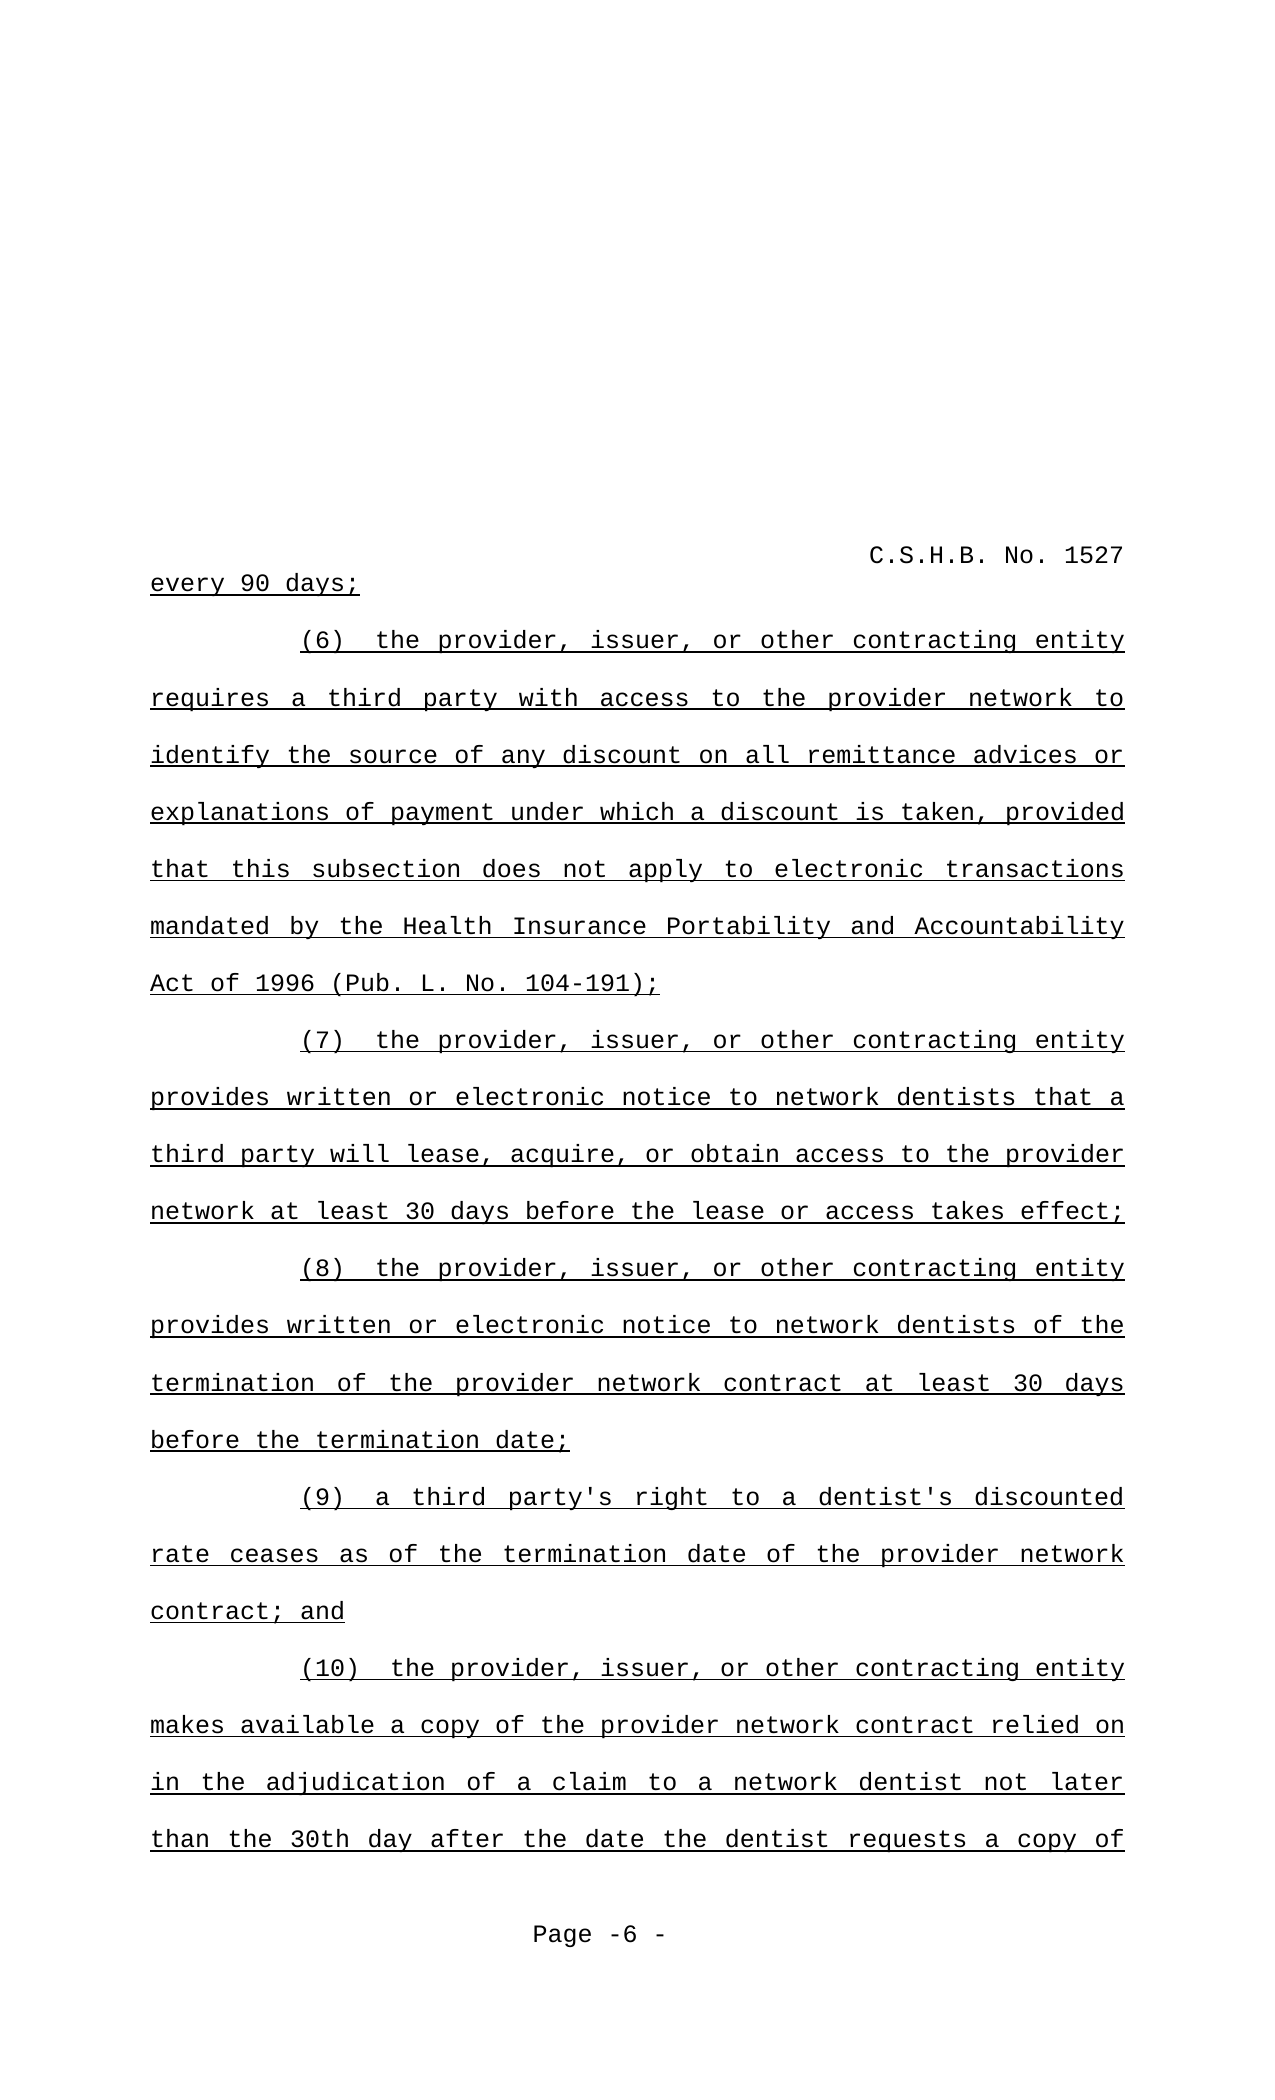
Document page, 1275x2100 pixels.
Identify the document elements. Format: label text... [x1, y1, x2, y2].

text (7) the provider, issuer, or other contracting entity provides written or electronic notice to network dentists that a third party will lease, acquire, or obtain access to the provider network at least 30 days before the lease or access takes effect; [150, 1167, 1125, 1222]
text (9) a third party's right to a dentist's discounted rate ceases as of the termination date of the provider network contract; and [150, 1484, 1125, 1565]
text (6) the provider, issuer, or other contracting entity requires a third party with access to the provider network to identify the source of any discount on all remittance advices or explanations of payment under which a discount is taken, provided that this subsection does not apply to electronic transactions mandated by the Health Insurance Portability and Accountability Act of 1996 (Pub. L. No. 104-191); [150, 824, 1125, 880]
text (8) the provider, issuer, or other contracting entity provides written or electronic notice to network dentists of the termination of the provider network contract at least 30 days before the termination date; [150, 1338, 1125, 1393]
text (9) a third party's right to a dentist's discounted rate ceases as of the termination date of the provider network contract; and [150, 1566, 1125, 1627]
text (6) the provider, issuer, or other contracting entity requires a third party with access to the provider network to identify the source of any discount on all remittance advices or explanations of payment under which a discount is taken, provided that this subsection does not apply to electronic transactions mandated by the Health Insurance Portability and Accountability Act of 1996 (Pub. L. No. 104-191); [150, 628, 1125, 708]
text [150, 571, 1125, 599]
text (6) the provider, issuer, or other contracting entity requires a third party with access to the provider network to identify the source of any discount on all remittance advices or explanations of payment under which a discount is taken, provided that this subsection does not apply to electronic transactions mandated by the Health Insurance Portability and Accountability Act of 1996 (Pub. L. No. 104-191); [150, 767, 1125, 822]
text (7) the provider, issuer, or other contracting entity provides written or electronic notice to network dentists that a third party will lease, acquire, or obtain access to the provider network at least 30 days before the lease or access takes effect; [150, 1110, 1125, 1165]
text (8) the provider, issuer, or other contracting entity provides written or electronic notice to network dentists of the termination of the provider network contract at least 30 days before the termination date; [150, 1256, 1125, 1336]
text (6) the provider, issuer, or other contracting entity requires a third party with access to the provider network to identify the source of any discount on all remittance advices or explanations of payment under which a discount is taken, provided that this subsection does not apply to electronic transactions mandated by the Health Insurance Portability and Accountability Act of 1996 (Pub. L. No. 104-191); [150, 710, 1125, 765]
text (6) the provider, issuer, or other contracting entity requires a third party with access to the provider network to identify the source of any discount on all remittance advices or explanations of payment under which a discount is taken, provided that this subsection does not apply to electronic transactions mandated by the Health Insurance Portability and Accountability Act of 1996 (Pub. L. No. 104-191); [150, 881, 1125, 937]
text (8) the provider, issuer, or other contracting entity provides written or electronic notice to network dentists of the termination of the provider network contract at least 30 days before the termination date; [150, 1395, 1125, 1456]
text (7) the provider, issuer, or other contracting entity provides written or electronic notice to network dentists that a third party will lease, acquire, or obtain access to the provider network at least 30 days before the lease or access takes effect; [150, 1027, 1125, 1108]
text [150, 1795, 1125, 1850]
text (6) the provider, issuer, or other contracting entity requires a third party with access to the provider network to identify the source of any discount on all remittance advices or explanations of payment under which a discount is taken, provided that this subsection does not apply to electronic transactions mandated by the Health Insurance Portability and Accountability Act of 1996 (Pub. L. No. 104-191); [150, 938, 1125, 999]
